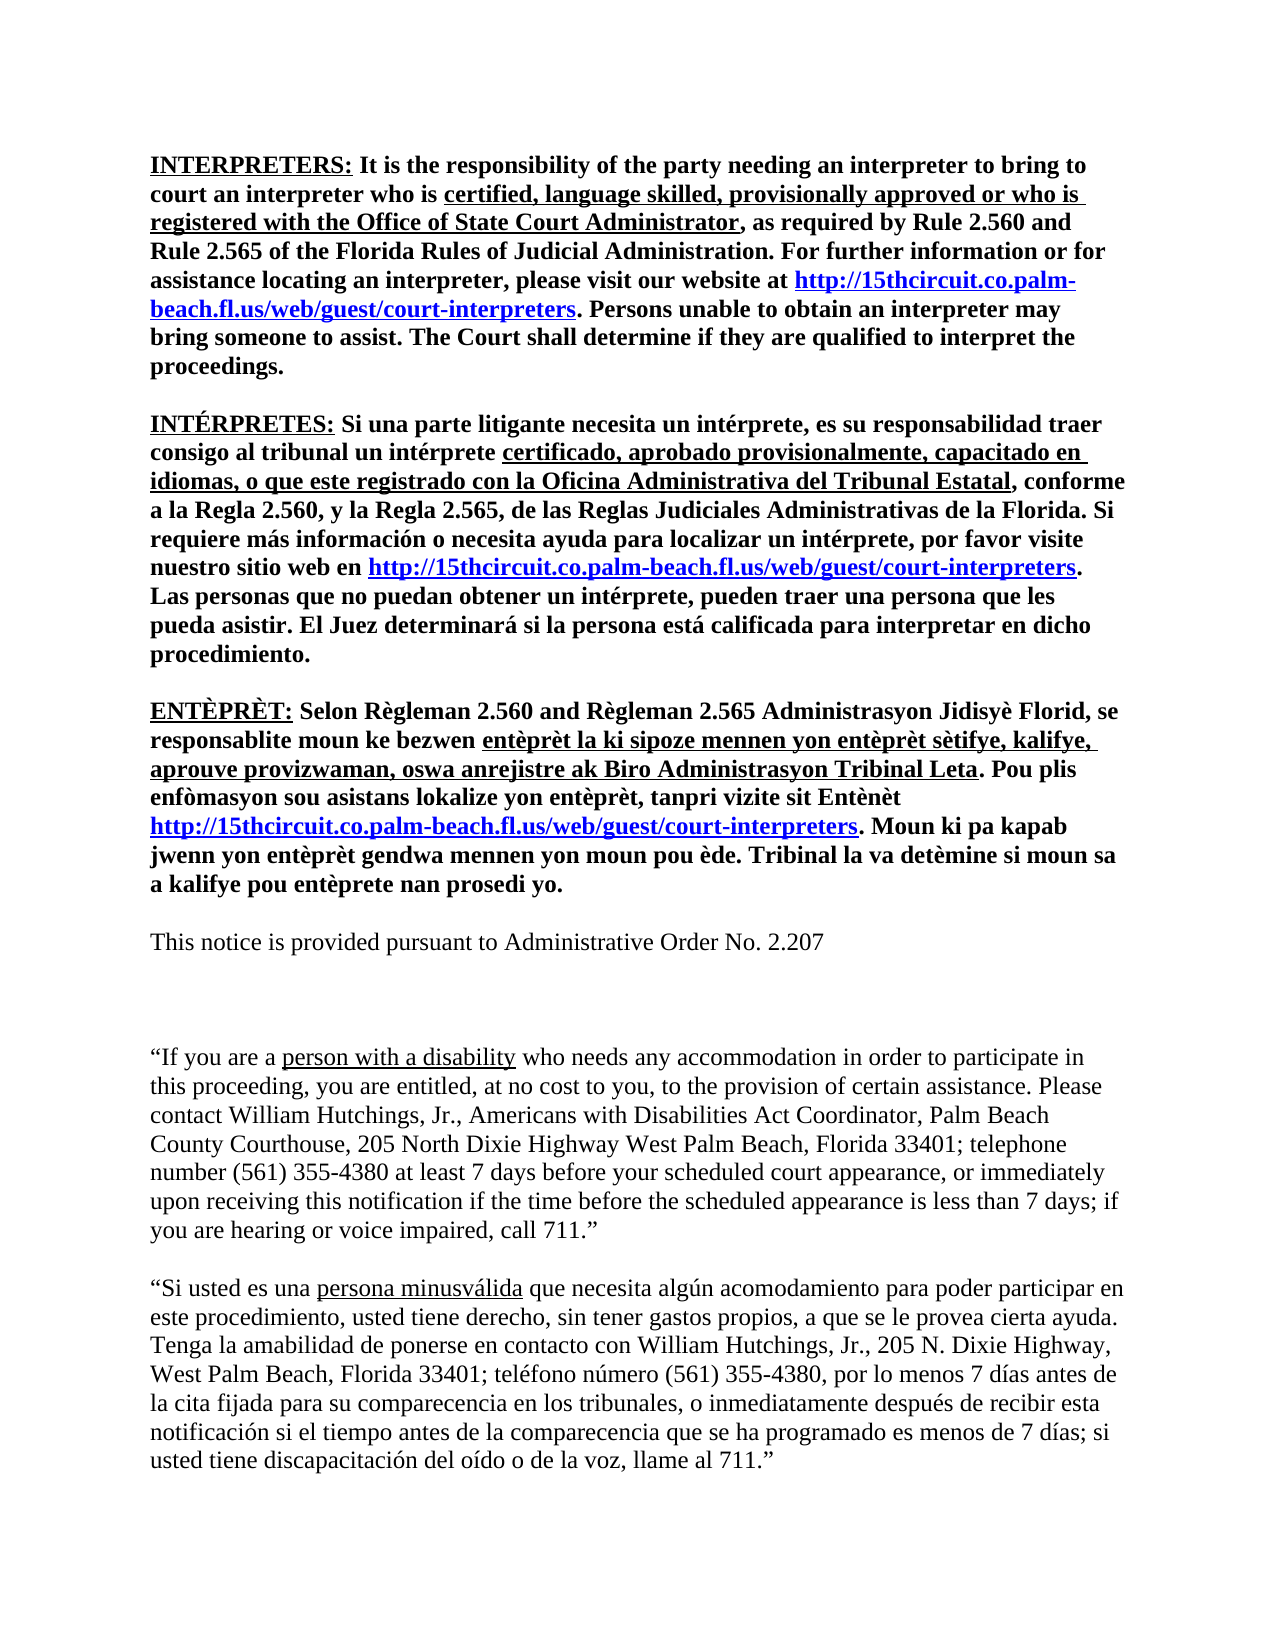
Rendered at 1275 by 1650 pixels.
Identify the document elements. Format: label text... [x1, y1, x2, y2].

text INTERPRETERS: It is the responsibility of the party needing an interpreter to bring to court an interpreter who is certified, language skilled, provisionally approved or who is registered with the Office of State Court Administrator, as required by Rule 2.560 and Rule 2.565 of the Florida Rules of Judicial Administration. For further information or for assistance locating an interpreter, please visit our website at http://15thcircuit.co.palm-beach.fl.us/web/guest/court-interpreters. Persons unable to obtain an interpreter may bring someone to assist. The Court shall determine if they are qualified to interpret the proceedings. INTÉRPRETES: Si una parte litigante necesita un intérprete, es su responsabilidad traer consigo al tribunal un intérprete certificado, aprobado provisionalmente, capacitado en idiomas, o que este registrado con la Oficina Administrativa del Tribunal Estatal, conforme a la Regla 2.560, y la Regla 2.565, de las Reglas Judiciales Administrativas de la Florida. Si requiere más información o necesita ayuda para localizar un intérprete, por favor visite nuestro sitio web en http://15thcircuit.co.palm-beach.fl.us/web/guest/court-interpreters. Las personas que no puedan obtener un intérprete, pueden traer una persona que les pueda asistir. El Juez determinará si la persona está calificada para interpretar en dicho procedimiento. ENTÈPRÈT: Selon Règleman 2.560 and Règleman 2.565 Administrasyon Jidisyè Florid, se responsablite moun ke bezwen entèprèt la ki sipoze mennen yon entèprèt sètifye, kalifye, aprouve provizwaman, oswa anrejistre ak Biro Administrasyon Tribinal Leta. Pou plis enfòmasyon sou asistans lokalize yon entèprèt, tanpri vizite sit Entènèt http://15thcircuit.co.palm-beach.fl.us/web/guest/court-interpreters. Moun ki pa kapab jwenn yon entèprèt gendwa mennen yon moun pou ède. Tribinal la va detèmine si moun sa a kalifye pou entèprete nan prosedi yo. [150, 150, 1125, 897]
text “If you are a person with a disability who needs any accommodation in order to participate in this proceeding, you are entitled, at no cost to you, to the provision of certain assistance. Please contact William Hutchings, Jr., Americans with Disabilities Act Coordinator, Palm Beach County Courthouse, 205 North Dixie Highway West Palm Beach, Florida 33401; telephone number (561) 355-4380 at least 7 days before your scheduled court appearance, or immediately upon receiving this notification if the time before the scheduled appearance is less than 7 days; if you are hearing or voice impaired, call 711.” [150, 1042, 1125, 1244]
text This notice is provided pursuant to Administrative Order No. 2.207 [150, 927, 1125, 955]
text “Si usted es una persona minusválida que necesita algún acomodamiento para poder participar en este procedimiento, usted tiene derecho, sin tener gastos propios, a que se le provea cierta ayuda. Tenga la amabilidad de ponerse en contacto con William Hutchings, Jr., 205 N. Dixie Highway, West Palm Beach, Florida 33401; teléfono número (561) 355-4380, por lo menos 7 días antes de la cita fijada para su comparecencia en los tribunales, o inmediatamente después de recibir esta notificación si el tiempo antes de la comparecencia que se ha programado es menos de 7 días; si usted tiene discapacitación del oído o de la voz, llame al 711.” [150, 1273, 1125, 1474]
